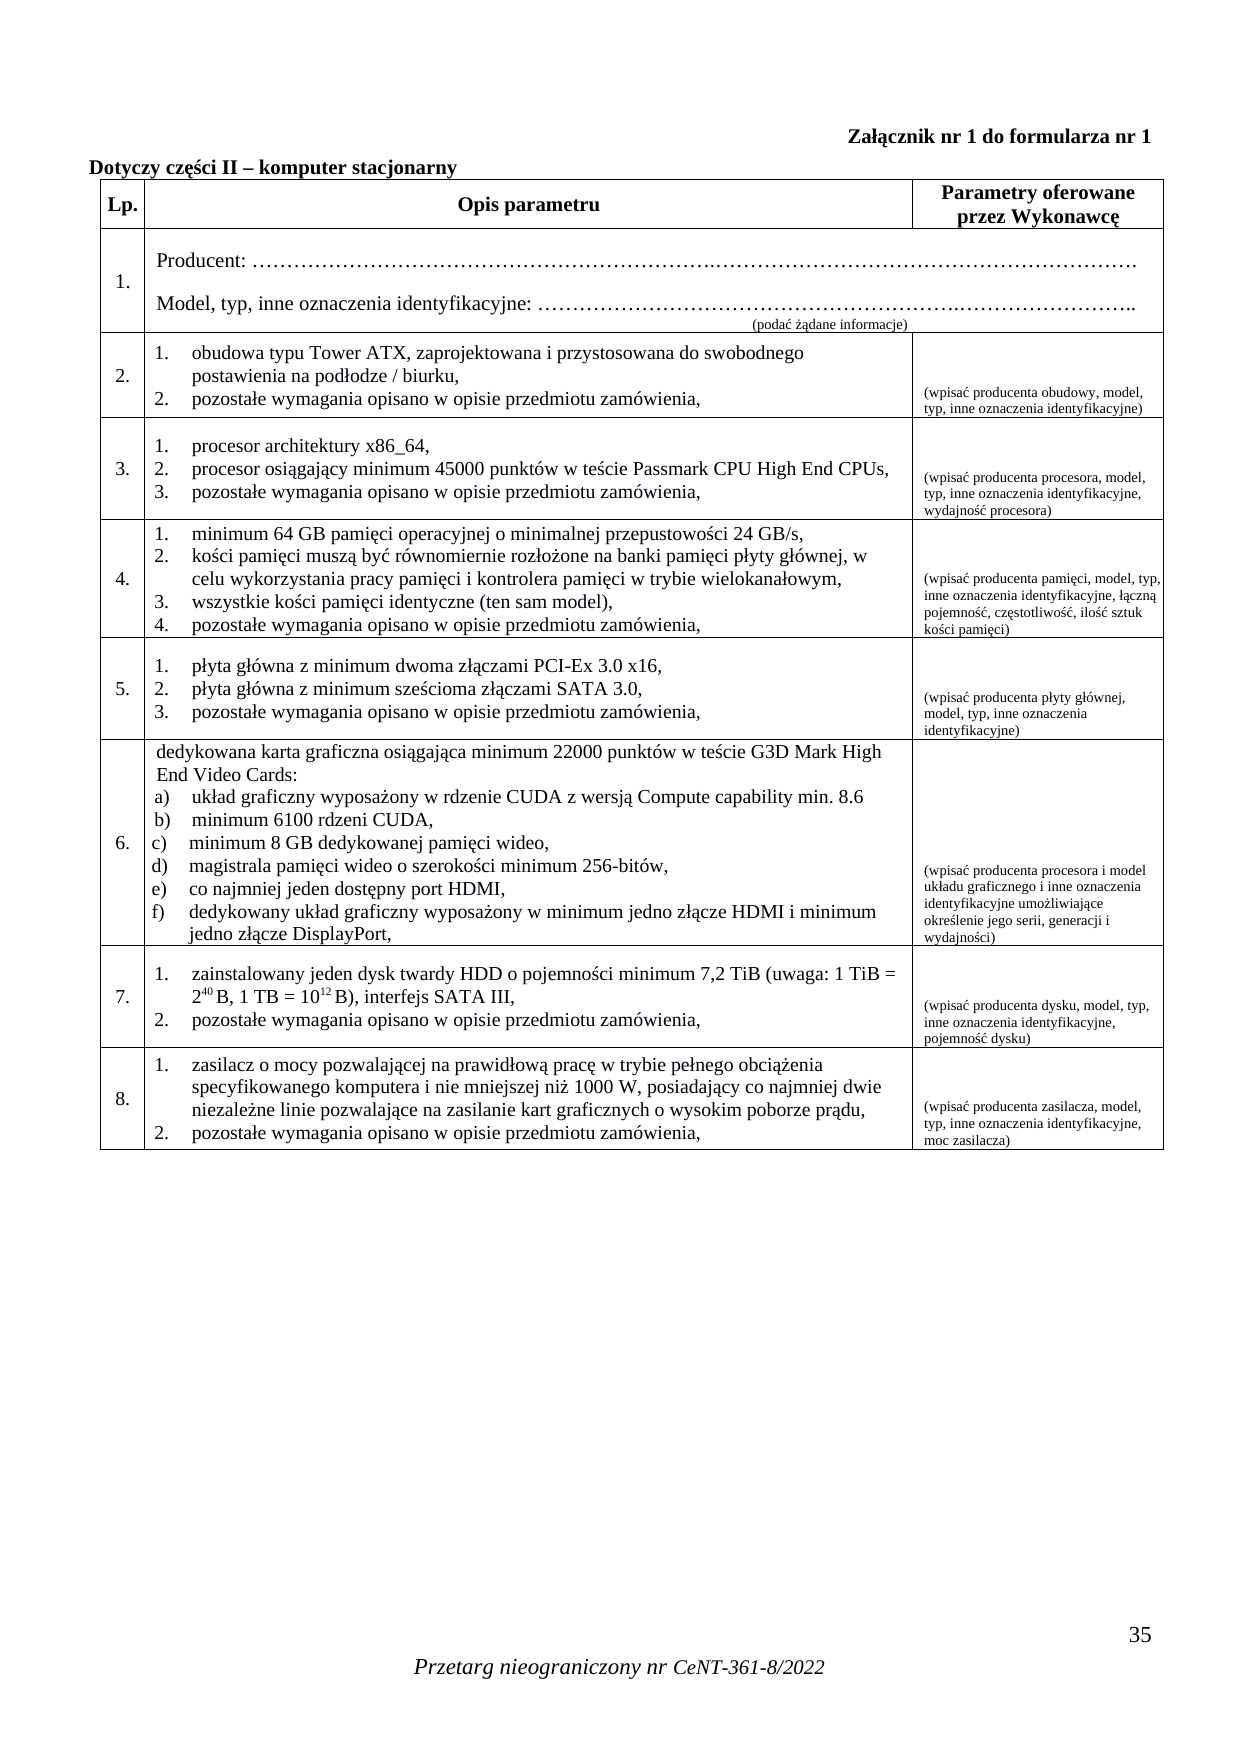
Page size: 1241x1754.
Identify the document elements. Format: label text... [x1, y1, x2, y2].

text Dotyczy części II – komputer stacjonarny [89, 155, 1152, 179]
table_cell 2. [101, 333, 144, 417]
table_cell obudowa typu Tower ATX, zaprojektowana i przystosowana do swobodnego postawienia na podłodze / biurku, pozostałe wymagania opisano w opisie przedmiotu zamówienia, [145, 333, 912, 417]
table_cell 6. [101, 740, 144, 945]
table_cell zasilacz o mocy pozwalającej na prawidłową pracę w trybie pełnego obciążenia specyfikowanego komputera i nie mniejszej niż 1000 W, posiadający co najmniej dwie niezależne linie pozwalające na zasilanie kart graficznych o wysokim poborze prądu, pozostałe wymagania opisano w opisie przedmiotu zamówienia, [145, 1048, 912, 1148]
table_header Parametry oferowane przez Wykonawcę [913, 180, 1163, 228]
table_header Opis parametru [145, 180, 912, 228]
table_cell dedykowana karta graficzna osiągająca minimum 22000 punktów w teście G3D Mark High End Video Cards: układ graficzny wyposażony w rdzenie CUDA z wersją Compute capability min. 8.6 minimum 6100 rdzeni CUDA, minimum 8 GB dedykowanej pamięci wideo, magistrala pamięci wideo o szerokości minimum 256-bitów, co najmniej jeden dostępny port HDMI, dedykowany układ graficzny wyposażony w minimum jedno złącze HDMI i minimum jedno złącze DisplayPort, [145, 740, 912, 945]
text Załącznik nr 1 do formularza nr 1 [89, 124, 1152, 148]
table_cell Producent: ………………………………………………………….……………………………………………………. Model, typ, inne oznaczenia identyfikacyjne: …………………………………………………….…………………….. (podać żądane informacje) [145, 229, 1163, 332]
table_cell minimum 64 GB pamięci operacyjnej o minimalnej przepustowości 24 GB/s, kości pamięci muszą być równomiernie rozłożone na banki pamięci płyty głównej, w celu wykorzystania pracy pamięci i kontrolera pamięci w trybie wielokanałowym, wszystkie kości pamięci identyczne (ten sam model), pozostałe wymagania opisano w opisie przedmiotu zamówienia, [145, 520, 912, 637]
table_cell 7. [101, 946, 144, 1047]
table_cell (wpisać producenta płyty głównej, model, typ, inne oznaczenia identyfikacyjne) [913, 638, 1163, 739]
table_cell (wpisać producenta obudowy, model, typ, inne oznaczenia identyfikacyjne) [913, 333, 1163, 417]
table_cell (wpisać producenta pamięci, model, typ, inne oznaczenia identyfikacyjne, łączną pojemność, częstotliwość, ilość sztuk kości pamięci) [913, 520, 1163, 637]
table_cell 4. [101, 520, 144, 637]
table_cell 8. [101, 1048, 144, 1148]
table_cell (wpisać producenta procesora, model, typ, inne oznaczenia identyfikacyjne, wydajność procesora) [913, 418, 1163, 519]
table_cell procesor architektury x86_64, procesor osiągający minimum 45000 punktów w teście Passmark CPU High End CPUs, pozostałe wymagania opisano w opisie przedmiotu zamówienia, [145, 418, 912, 519]
table_cell zainstalowany jeden dysk twardy HDD o pojemności minimum 7,2 TiB (uwaga: 1 TiB = 240 B, 1 TB = 1012 B), interfejs SATA III, pozostałe wymagania opisano w opisie przedmiotu zamówienia, [145, 946, 912, 1047]
table_cell 3. [101, 418, 144, 519]
table_cell 5. [101, 638, 144, 739]
table_cell 1. [101, 229, 144, 332]
table_cell płyta główna z minimum dwoma złączami PCI-Ex 3.0 x16, płyta główna z minimum sześcioma złączami SATA 3.0, pozostałe wymagania opisano w opisie przedmiotu zamówienia, [145, 638, 912, 739]
table_cell (wpisać producenta procesora i model układu graficznego i inne oznaczenia identyfikacyjne umożliwiające określenie jego serii, generacji i wydajności) [913, 740, 1163, 945]
table_header Lp. [101, 180, 144, 228]
table_cell (wpisać producenta dysku, model, typ, inne oznaczenia identyfikacyjne, pojemność dysku) [913, 946, 1163, 1047]
table_cell (wpisać producenta zasilacza, model, typ, inne oznaczenia identyfikacyjne, moc zasilacza) [913, 1048, 1163, 1148]
